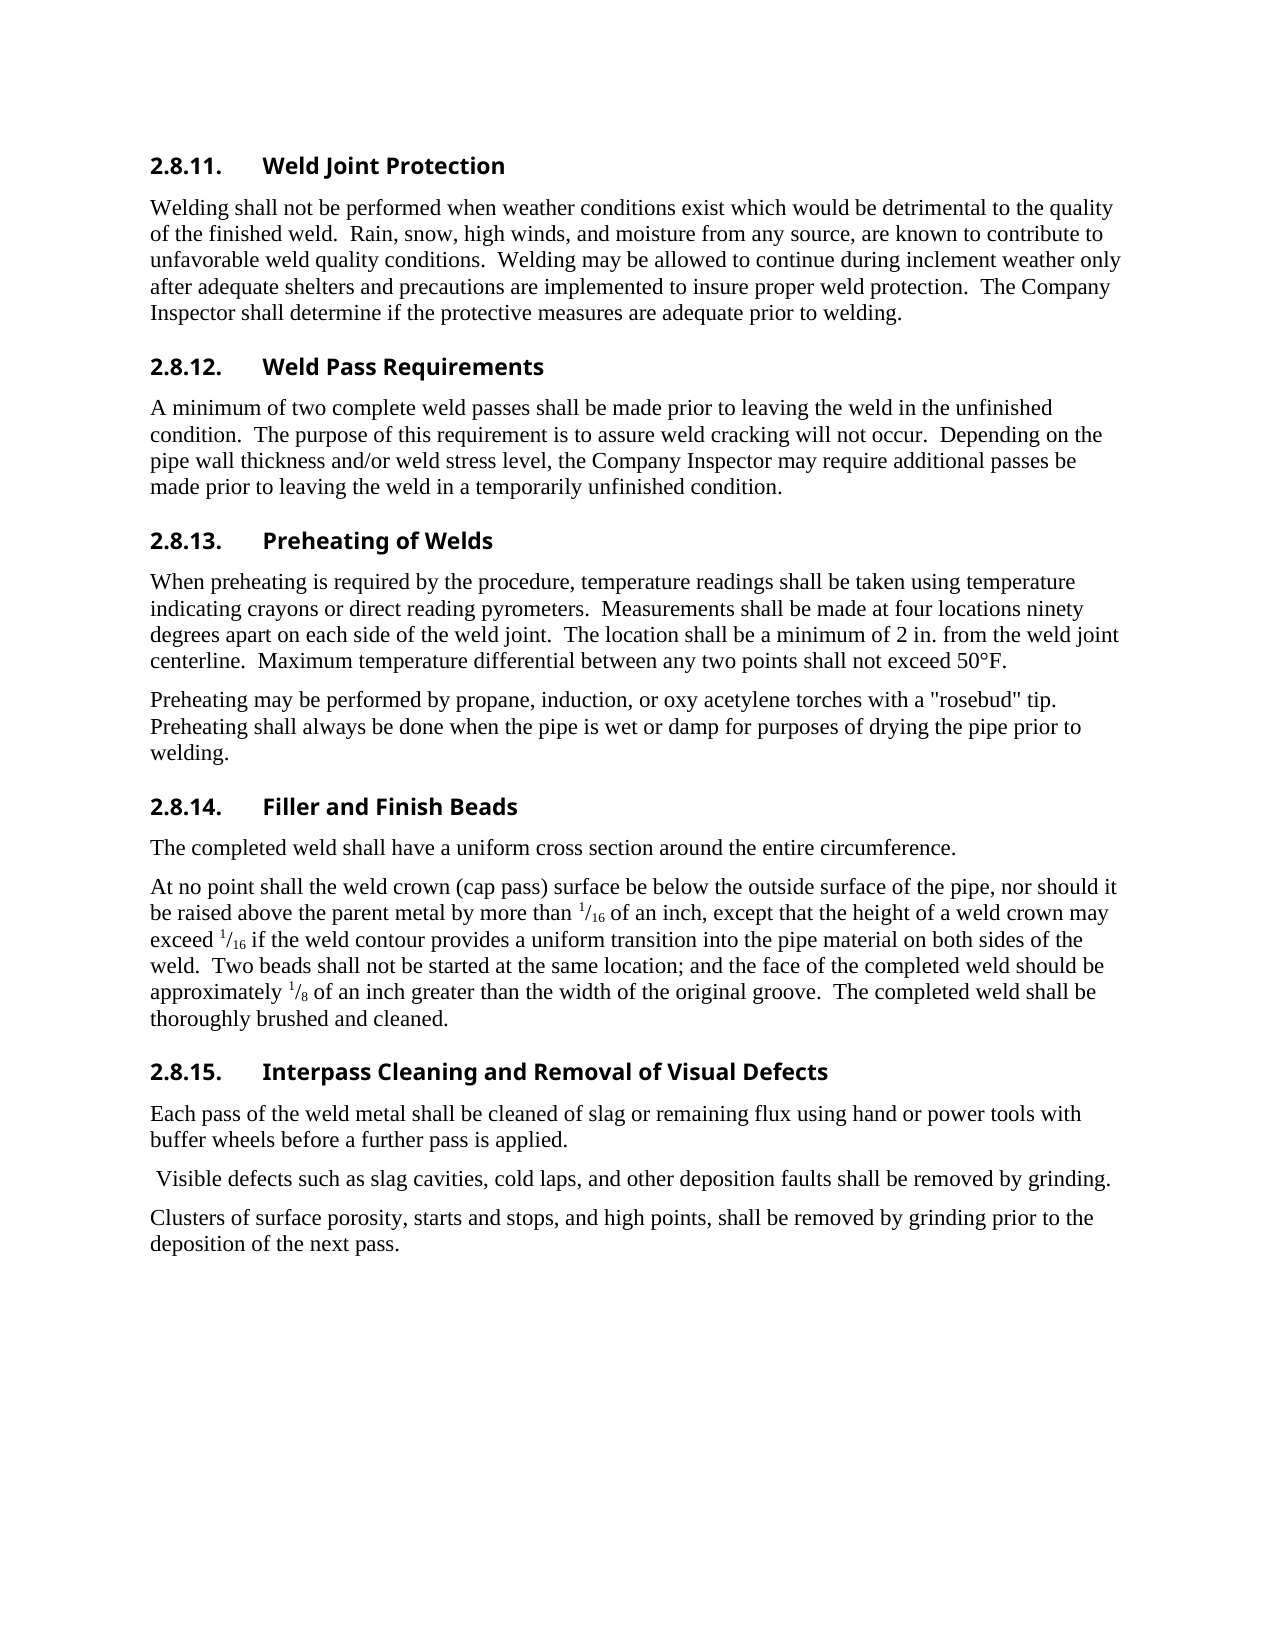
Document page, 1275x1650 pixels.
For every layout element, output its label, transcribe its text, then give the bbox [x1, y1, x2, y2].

subtitle Filler and Finish Beads [150, 790, 1125, 822]
text At no point shall the weld crown (cap pass) surface be below the outside surface of the pipe, nor should it be raised above the parent metal by more than 1/16 of an inch, except that the height of a weld crown may exceed 1/16 if the weld contour provides a uniform transition into the pipe material on both sides of the weld. Two beads shall not be started at the same location; and the face of the completed weld should be approximately 1/8 of an inch greater than the width of the original groove. The completed weld shall be thoroughly brushed and cleaned. [150, 873, 1125, 1031]
text Visible defects such as slag cavities, cold laps, and other deposition faults shall be removed by grinding. [150, 1165, 1125, 1191]
subtitle Preheating of Welds [150, 525, 1125, 556]
text The completed weld shall have a uniform cross section around the entire circumference. [150, 834, 1125, 861]
text Welding shall not be performed when weather conditions exist which would be detrimental to the quality of the finished weld. Rain, snow, high winds, and moisture from any source, are known to contribute to unfavorable weld quality conditions. Welding may be allowed to continue during inclement weather only after adequate shelters and precautions are implemented to insure proper weld protection. The Company Inspector shall determine if the protective measures are adequate prior to welding. [150, 194, 1125, 326]
text Clusters of surface porosity, starts and stops, and high points, shall be removed by grinding prior to the deposition of the next pass. [150, 1204, 1125, 1257]
text Preheating may be performed by propane, induction, or oxy acetylene torches with a "rosebud" tip. Preheating shall always be done when the pipe is wet or damp for purposes of drying the pipe prior to welding. [150, 686, 1125, 765]
text When preheating is required by the procedure, temperature readings shall be taken using temperature indicating crayons or direct reading pyrometers. Measurements shall be made at four locations ninety degrees apart on each side of the weld joint. The location shall be a minimum of 2 in. from the weld joint centerline. Maximum temperature differential between any two points shall not exceed 50°F. [150, 568, 1125, 674]
subtitle Weld Joint Protection [150, 150, 1125, 181]
subtitle Interpass Cleaning and Removal of Visual Defects [150, 1056, 1125, 1087]
text Each pass of the weld metal shall be cleaned of slag or remaining flux using hand or power tools with buffer wheels before a further pass is applied. [150, 1100, 1125, 1153]
text A minimum of two complete weld passes shall be made prior to leaving the weld in the unfinished condition. The purpose of this requirement is to assure weld cracking will not occur. Depending on the pipe wall thickness and/or weld stress level, the Company Inspector may require additional passes be made prior to leaving the weld in a temporarily unfinished condition. [150, 394, 1125, 500]
subtitle Weld Pass Requirements [150, 351, 1125, 382]
